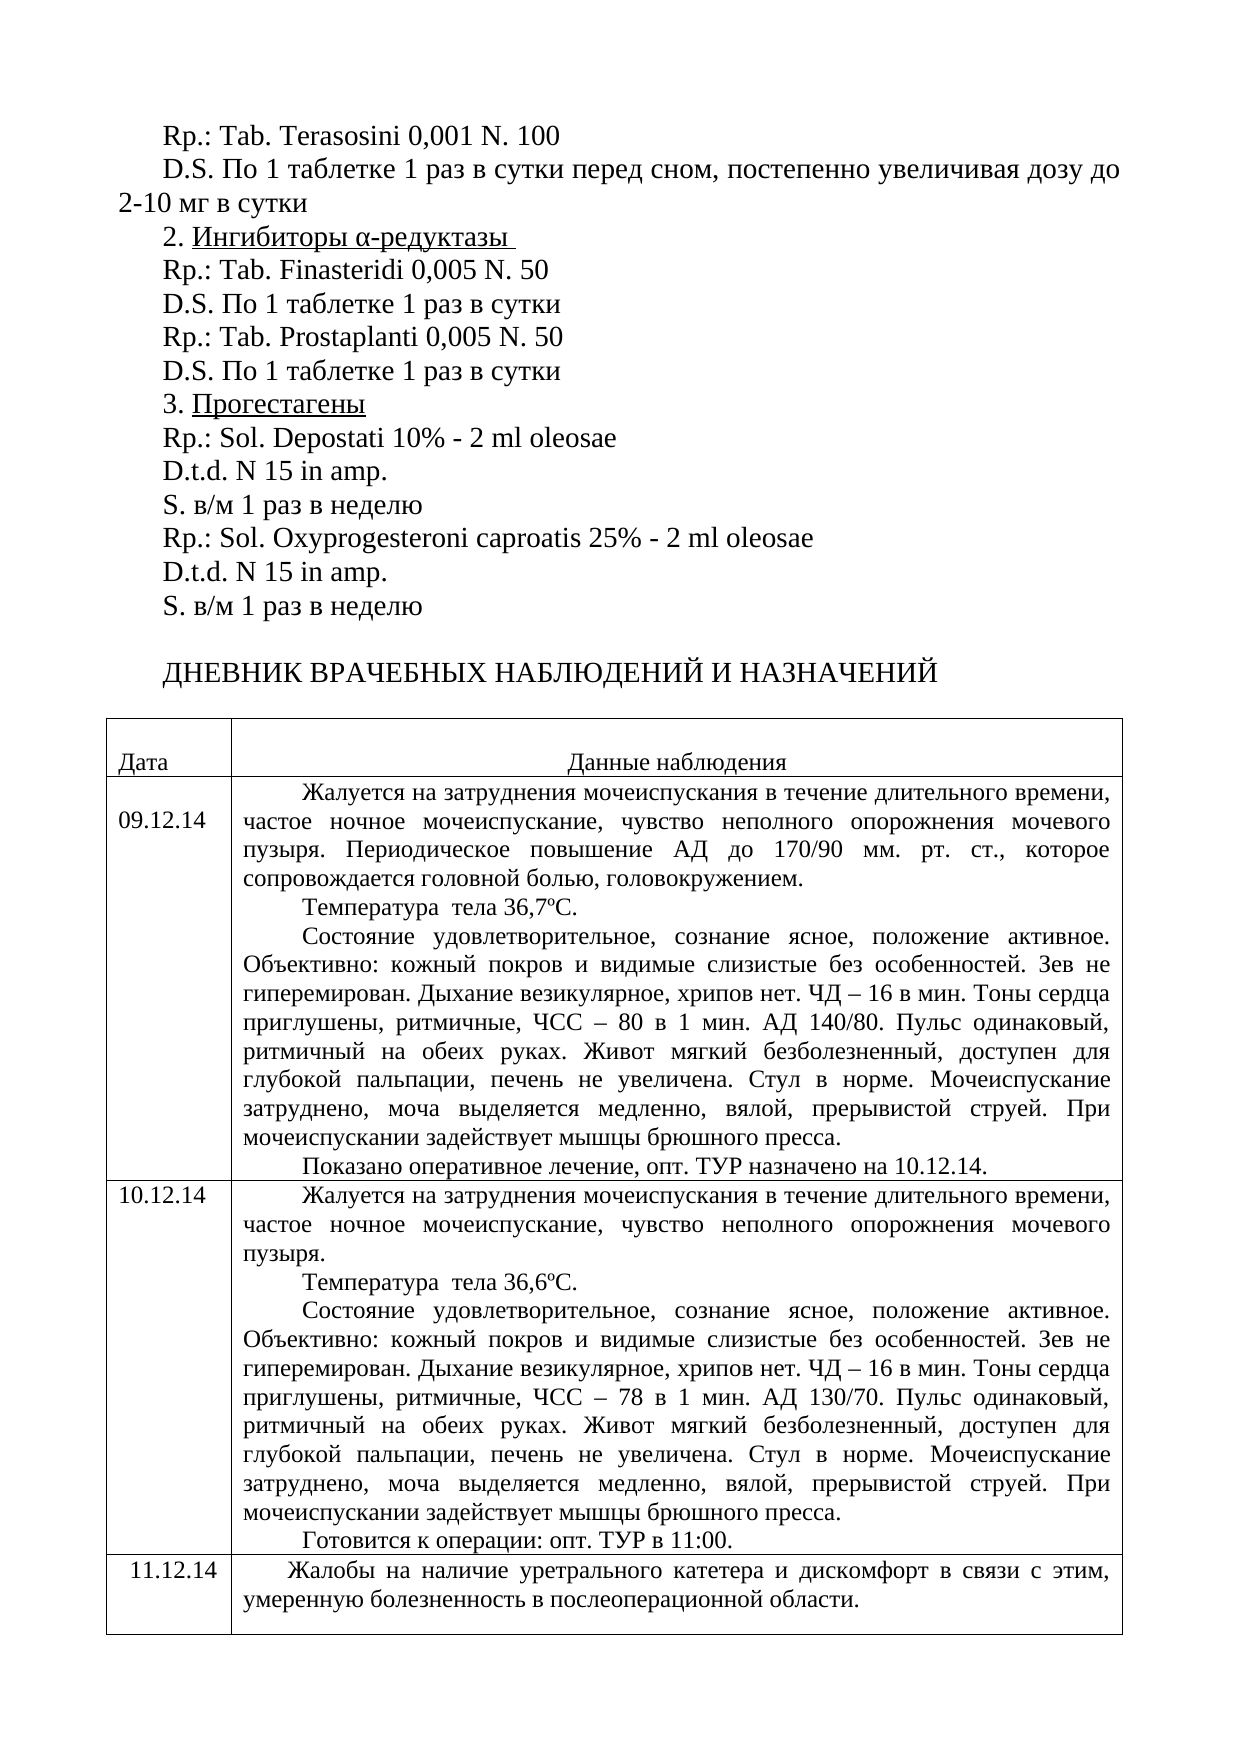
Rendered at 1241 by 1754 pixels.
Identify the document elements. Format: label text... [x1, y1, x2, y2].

table_cell Жалуется на затруднения мочеиспускания в течение длительного времени, частое ночное мочеиспускание, чувство неполного опорожнения мочевого пузыря. Периодическое повышение АД до 170/90 мм. рт. ст., которое сопровождается головной болью, головокружением. Температура тела 36,7ºС. Состояние удовлетворительное, сознание ясное, положение активное. Объективно: кожный покров и видимые слизистые без особенностей. Зев не гиперемирован. Дыхание везикулярное, хрипов нет. ЧД – 16 в мин. Тоны сердца приглушены, ритмичные, ЧСС – 80 в 1 мин. АД 140/80. Пульс одинаковый, ритмичный на обеих руках. Живот мягкий безболезненный, доступен для глубокой пальпации, печень не увеличена. Стул в норме. Мочеиспускание затруднено, моча выделяется медленно, вялой, прерывистой струей. При мочеиспускании задействует мышцы брюшного пресса. Показано оперативное лечение, опт. ТУР назначено на 10.12.14. [232, 777, 1122, 1179]
table_header Дата [107, 719, 231, 776]
text Rp.: Tab. Terasosini 0,001 N. 100 [118, 118, 1122, 152]
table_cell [232, 1555, 1122, 1634]
text D.S. По 1 таблетке 1 раз в сутки [118, 286, 1122, 319]
table_cell 11.12.14 [107, 1555, 231, 1634]
text D.S. По 1 таблетке 1 раз в сутки [118, 353, 1122, 386]
table_cell 10.12.14 [107, 1181, 231, 1554]
text 2. Ингибиторы α-редуктазы [118, 219, 1122, 252]
table_cell 09.12.14 [107, 777, 231, 1179]
text Rp.: Sol. Depostati 10% - 2 ml oleosae [118, 420, 1122, 453]
text S. в/м 1 раз в неделю [118, 487, 1122, 521]
text S. в/м 1 раз в неделю [118, 588, 1122, 621]
table_cell Жалуется на затруднения мочеиспускания в течение длительного времени, частое ночное мочеиспускание, чувство неполного опорожнения мочевого пузыря. Температура тела 36,6ºС. Состояние удовлетворительное, сознание ясное, положение активное. Объективно: кожный покров и видимые слизистые без особенностей. Зев не гиперемирован. Дыхание везикулярное, хрипов нет. ЧД – 16 в мин. Тоны сердца приглушены, ритмичные, ЧСС – 78 в 1 мин. АД 130/70. Пульс одинаковый, ритмичный на обеих руках. Живот мягкий безболезненный, доступен для глубокой пальпации, печень не увеличена. Стул в норме. Мочеиспускание затруднено, моча выделяется медленно, вялой, прерывистой струей. При мочеиспускании задействует мышцы брюшного пресса. Готовится к операции: опт. ТУР в 11:00. [232, 1181, 1122, 1554]
text Rp.: Tab. Prostaplanti 0,005 N. 50 [118, 319, 1122, 353]
text ДНЕВНИК ВРАЧЕБНЫХ НАБЛЮДЕНИЙ И НАЗНАЧЕНИЙ [118, 655, 1122, 688]
text D.t.d. N 15 in amp. [118, 453, 1122, 487]
text D.t.d. N 15 in amp. [118, 554, 1122, 588]
table_header Данные наблюдения [232, 719, 1122, 776]
text Rp.: Sol. Oxyprogesteroni caproatis 25% - 2 ml oleosae [118, 521, 1122, 554]
text D.S. По 1 таблетке 1 раз в сутки перед сном, постепенно увеличивая дозу до 2-10 мг в сутки [118, 152, 1122, 219]
text Rp.: Tab. Finasteridi 0,005 N. 50 [118, 252, 1122, 286]
text 3. Прогестагены [118, 386, 1122, 420]
